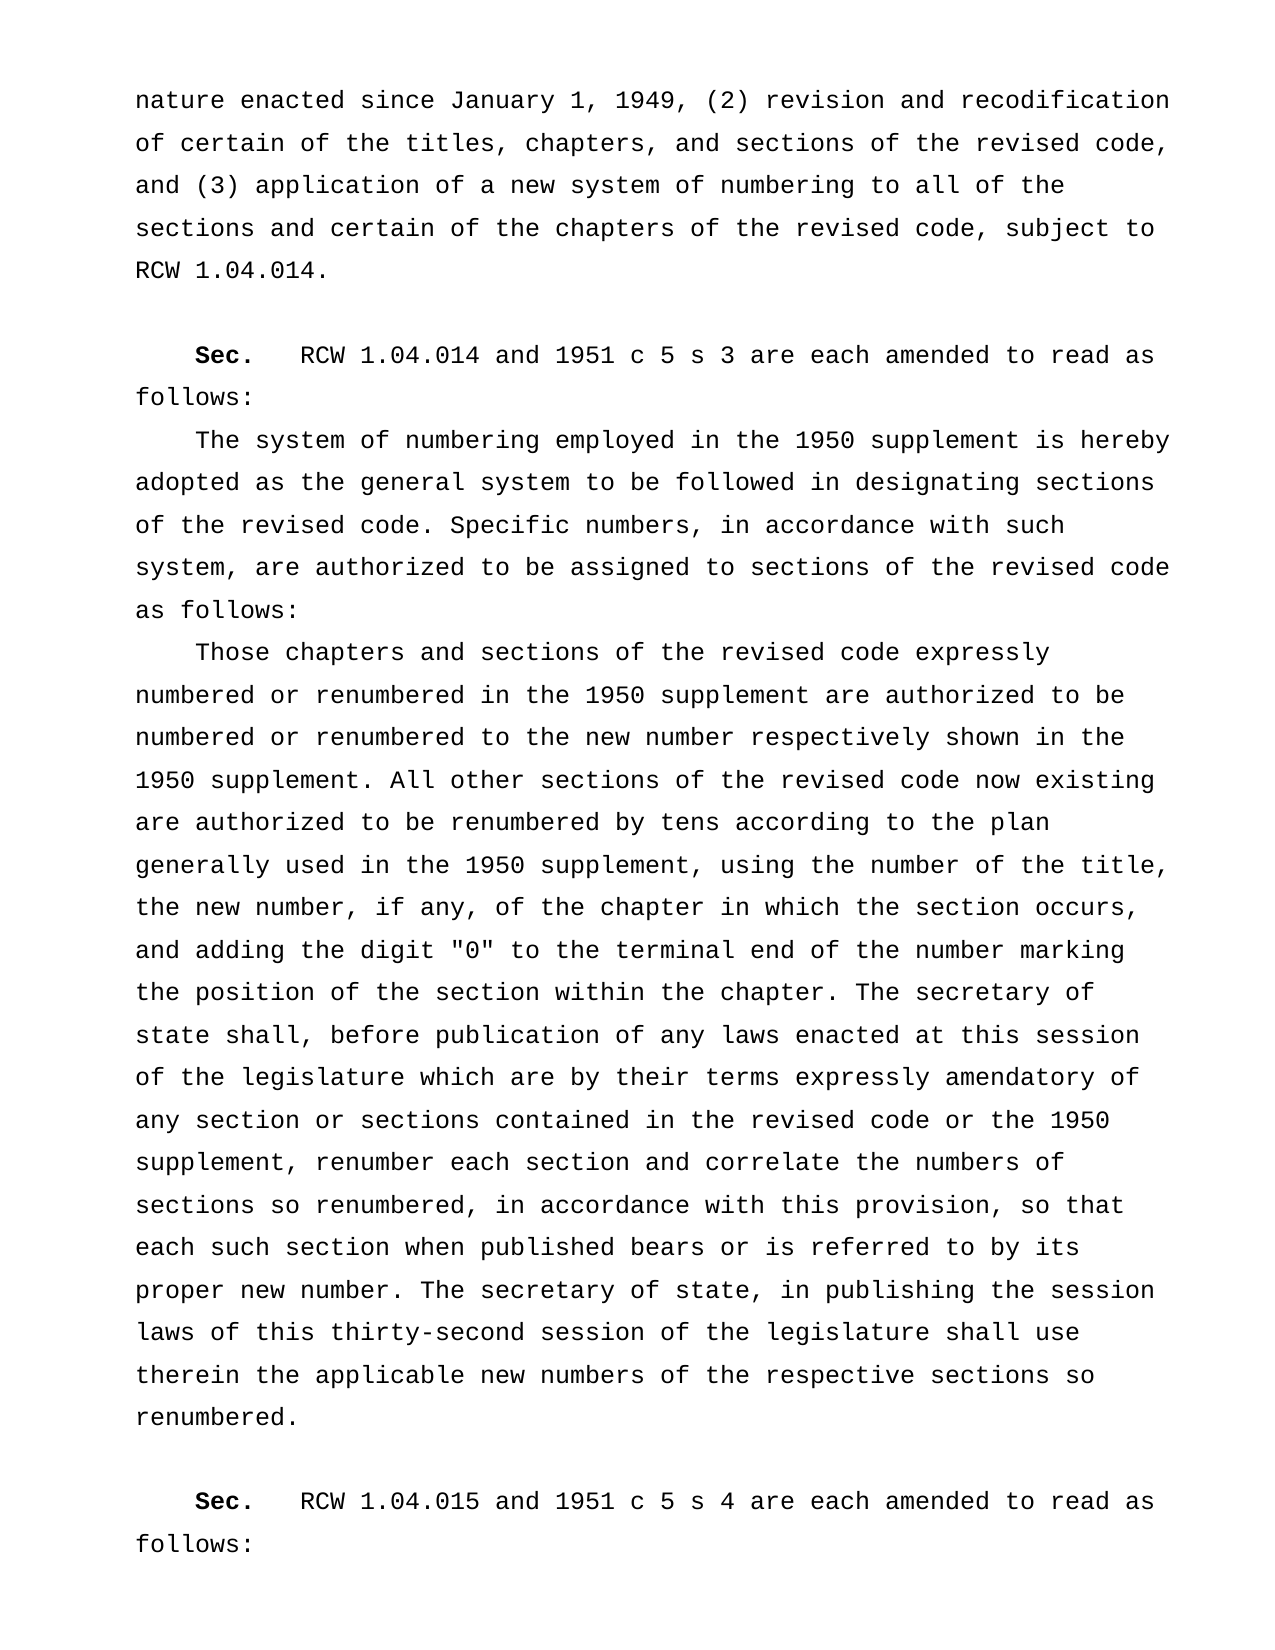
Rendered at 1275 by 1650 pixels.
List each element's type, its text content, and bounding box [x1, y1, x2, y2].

text Those chapters and sections of the revised code expressly numbered or renumbered in the 1950 supplement are authorized to be numbered or renumbered to the new number respectively shown in the 1950 supplement. All other sections of the revised code now existing are authorized to be renumbered by tens according to the plan generally used in the 1950 supplement, using the number of the title, the new number, if any, of the chapter in which the section occurs, and adding the digit "0" to the terminal end of the number marking the position of the section within the chapter. The secretary of state shall, before publication of any laws enacted at this session of the legislature which are by their terms expressly amendatory of any section or sections contained in the revised code or the 1950 supplement, renumber each section and correlate the numbers of sections so renumbered, in accordance with this provision, so that each such section when published bears or is referred to by its proper new number. The secretary of state, in publishing the session laws of this thirty-second session of the legislature shall use therein the applicable new numbers of the respective sections so renumbered. [135, 627, 1170, 1434]
text Sec. RCW 1.04.014 and 1951 c 5 s 3 are each amended to read as follows: [135, 329, 1170, 414]
text Sec. RCW 1.04.015 and 1951 c 5 s 4 are each amended to read as follows: [135, 1476, 1170, 1561]
text The system of numbering employed in the 1950 supplement is hereby adopted as the general system to be followed in designating sections of the revised code. Specific numbers, in accordance with such system, are authorized to be assigned to sections of the revised code as follows: [135, 414, 1170, 627]
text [135, 75, 1170, 287]
